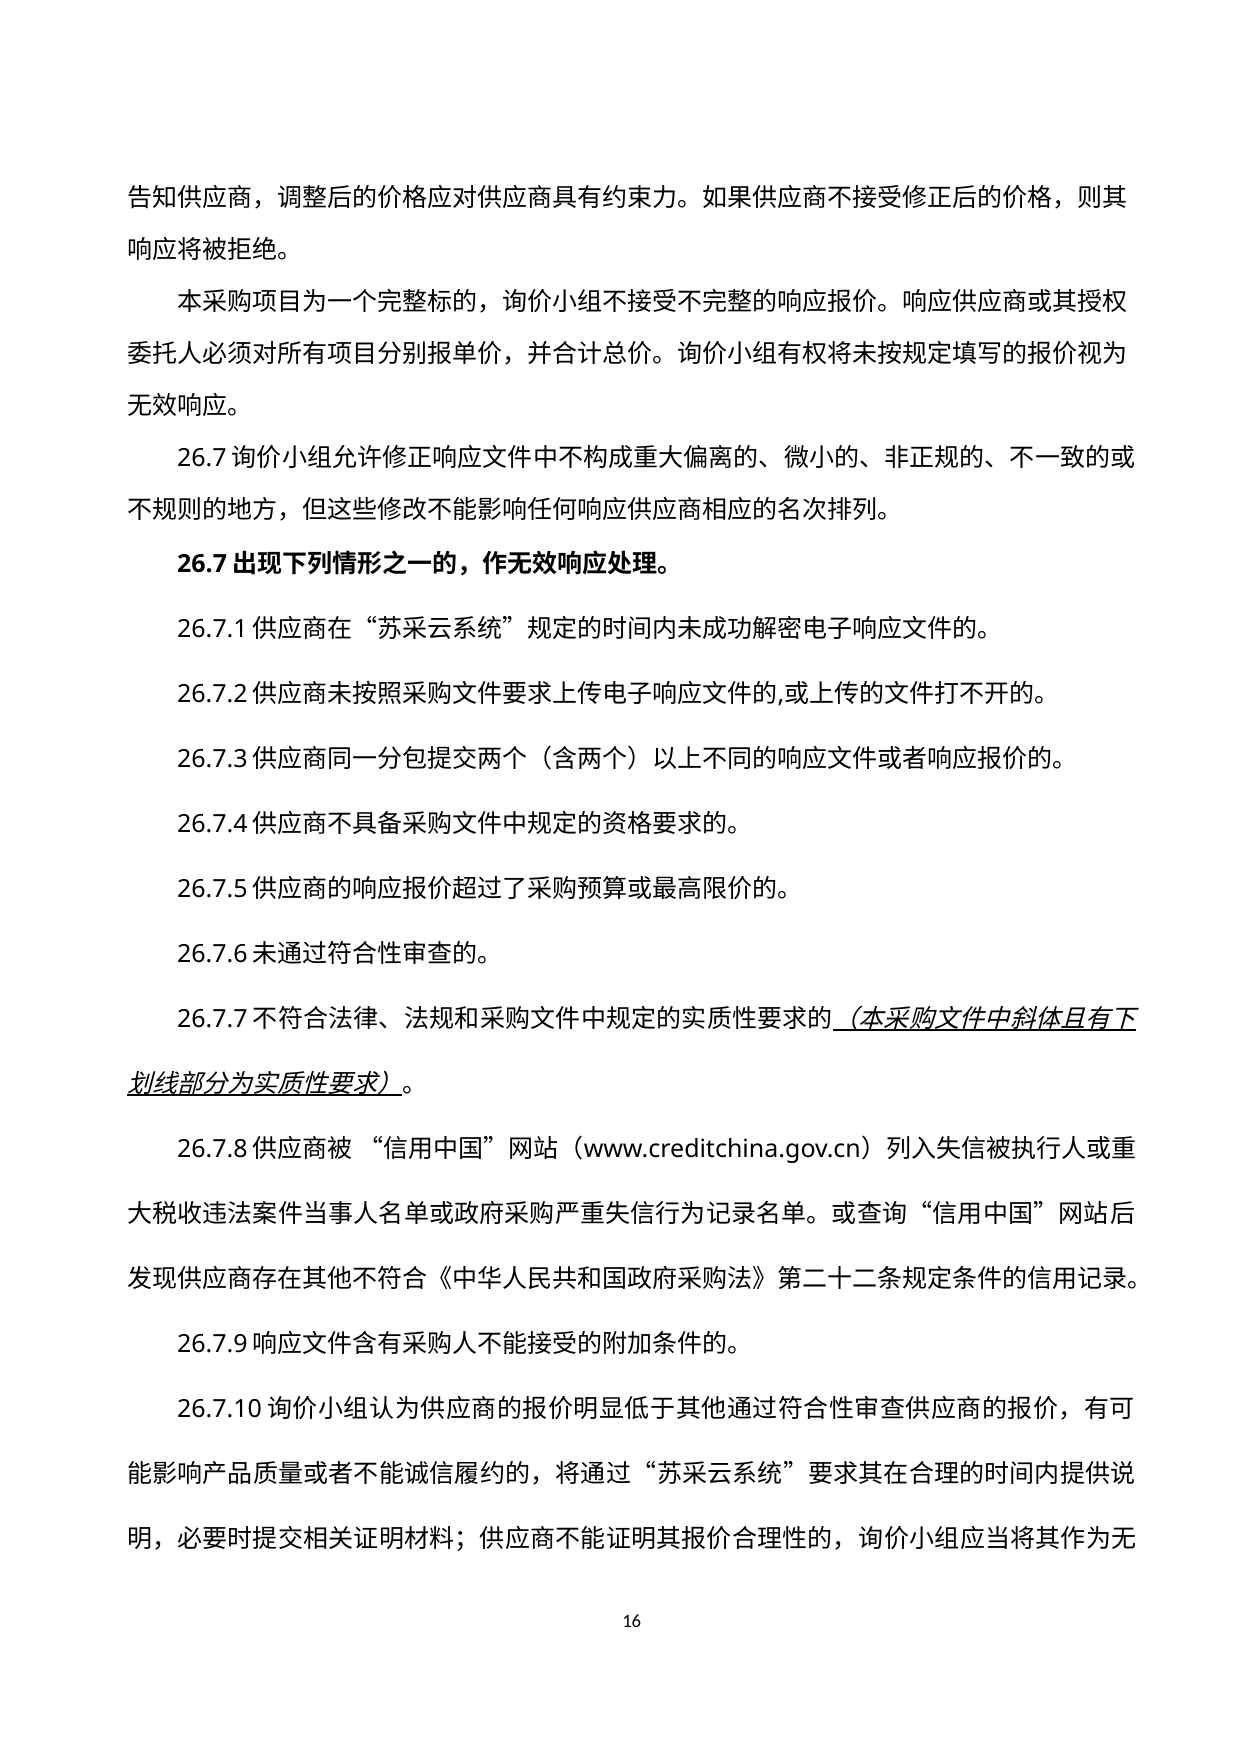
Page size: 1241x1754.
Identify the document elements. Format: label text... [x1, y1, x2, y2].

text 26.7.9响应文件含有采购人不能接受的附加条件的。 [127, 1309, 1136, 1374]
text 26.7.6未通过符合性审查的。 [127, 919, 1136, 984]
text 26.7.2供应商未按照采购文件要求上传电子响应文件的,或上传的文件打不开的。 [127, 659, 1136, 724]
text 26.7.5供应商的响应报价超过了采购预算或最高限价的。 [127, 854, 1136, 919]
text 本采购项目为一个完整标的，询价小组不接受不完整的响应报价。响应供应商或其授权委托人必须对所有项目分别报单价，并合计总价。询价小组有权将未按规定填写的报价视为无效响应。 [127, 269, 1136, 425]
text 26.7出现下列情形之一的，作无效响应处理。 [127, 529, 1136, 594]
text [127, 164, 1136, 269]
text 26.7.3供应商同一分包提交两个（含两个）以上不同的响应文件或者响应报价的。 [127, 724, 1136, 789]
text 26.7.8供应商被 “信用中国”网站（www.creditchina.gov.cn）列入失信被执行人或重大税收违法案件当事人名单或政府采购严重失信行为记录名单。或查询“信用中国”网站后发现供应商存在其他不符合《中华人民共和国政府采购法》第二十二条规定条件的信用记录。 [127, 1114, 1136, 1309]
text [127, 1374, 1136, 1569]
text 26.7询价小组允许修正响应文件中不构成重大偏离的、微小的、非正规的、不一致的或不规则的地方，但这些修改不能影响任何响应供应商相应的名次排列。 [127, 425, 1136, 529]
text 26.7.1供应商在“苏采云系统”规定的时间内未成功解密电子响应文件的。 [127, 594, 1136, 659]
text 26.7.7不符合法律、法规和采购文件中规定的实质性要求的（本采购文件中斜体且有下划线部分为实质性要求）。 [127, 984, 1136, 1114]
text 26.7.4供应商不具备采购文件中规定的资格要求的。 [127, 789, 1136, 854]
